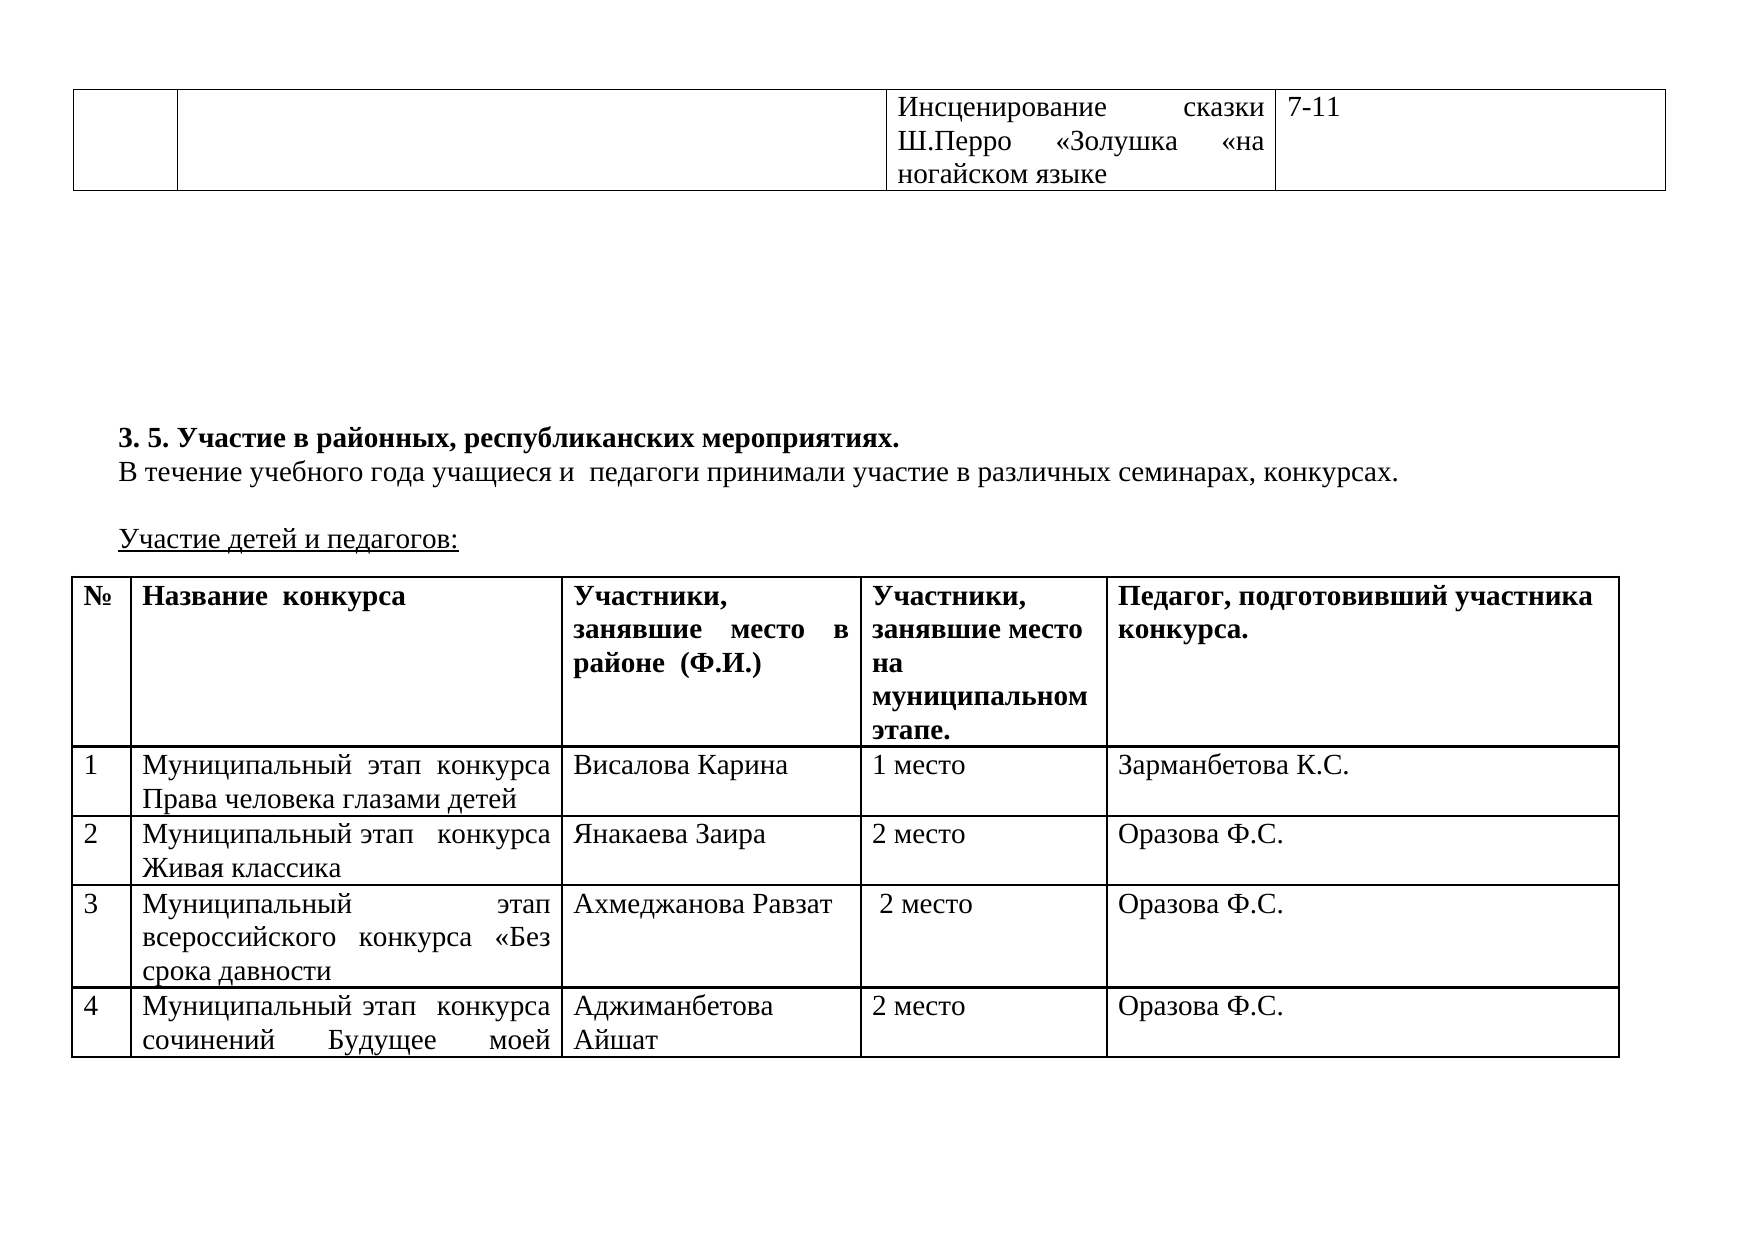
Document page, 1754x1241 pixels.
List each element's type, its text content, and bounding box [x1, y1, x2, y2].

table_cell 7-11 [1276, 90, 1665, 190]
table_cell Зарманбетова К.С. [1108, 748, 1618, 814]
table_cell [132, 989, 561, 1056]
table_cell Оразова Ф.С. [1108, 886, 1618, 986]
table_cell Висалова Карина [563, 748, 860, 814]
table_cell 1 [73, 748, 130, 814]
text Участие детей и педагогов: [118, 521, 1636, 555]
table_cell [74, 90, 177, 190]
table_header Участники, занявшие место на муниципальном этапе. [862, 578, 1106, 745]
text В течение учебного года учащиеся и педагоги принимали участие в различных семинарах, конкурсах. [118, 454, 1636, 488]
table_cell Муниципальный этап конкурса Живая классика [132, 817, 561, 884]
table_cell 2 место [862, 886, 1106, 986]
table_cell [178, 90, 886, 190]
table_cell Муниципальный этап всероссийского конкурса «Без срока давности [132, 886, 561, 986]
table_cell Ахмеджанова Равзат [563, 886, 860, 986]
table_cell 3 [73, 886, 130, 986]
table_cell 2 место [862, 989, 1106, 1056]
text 3. 5. Участие в районных, республиканских мероприятиях. [118, 421, 1636, 454]
table_cell Янакаева Заира [563, 817, 860, 884]
table_header № [73, 578, 130, 745]
table_cell Аджиманбетова Айшат [563, 989, 860, 1056]
table_cell 1 место [862, 748, 1106, 814]
table_header Участники, занявшие место в районе (Ф.И.) [563, 578, 860, 745]
table_cell 4 [73, 989, 130, 1056]
table_cell Оразова Ф.С. [1108, 817, 1618, 884]
table_cell 2 место [862, 817, 1106, 884]
table_cell Муниципальный этап конкурса Права человека глазами детей [132, 748, 561, 814]
table_header Педагог, подготовивший участника конкурса. [1108, 578, 1618, 745]
table_cell 2 [73, 817, 130, 884]
table_header Название конкурса [132, 578, 561, 745]
table_cell Инсценирование сказки Ш.Перро «Золушка «на ногайском языке [887, 90, 1275, 190]
table_cell Оразова Ф.С. [1108, 989, 1618, 1056]
